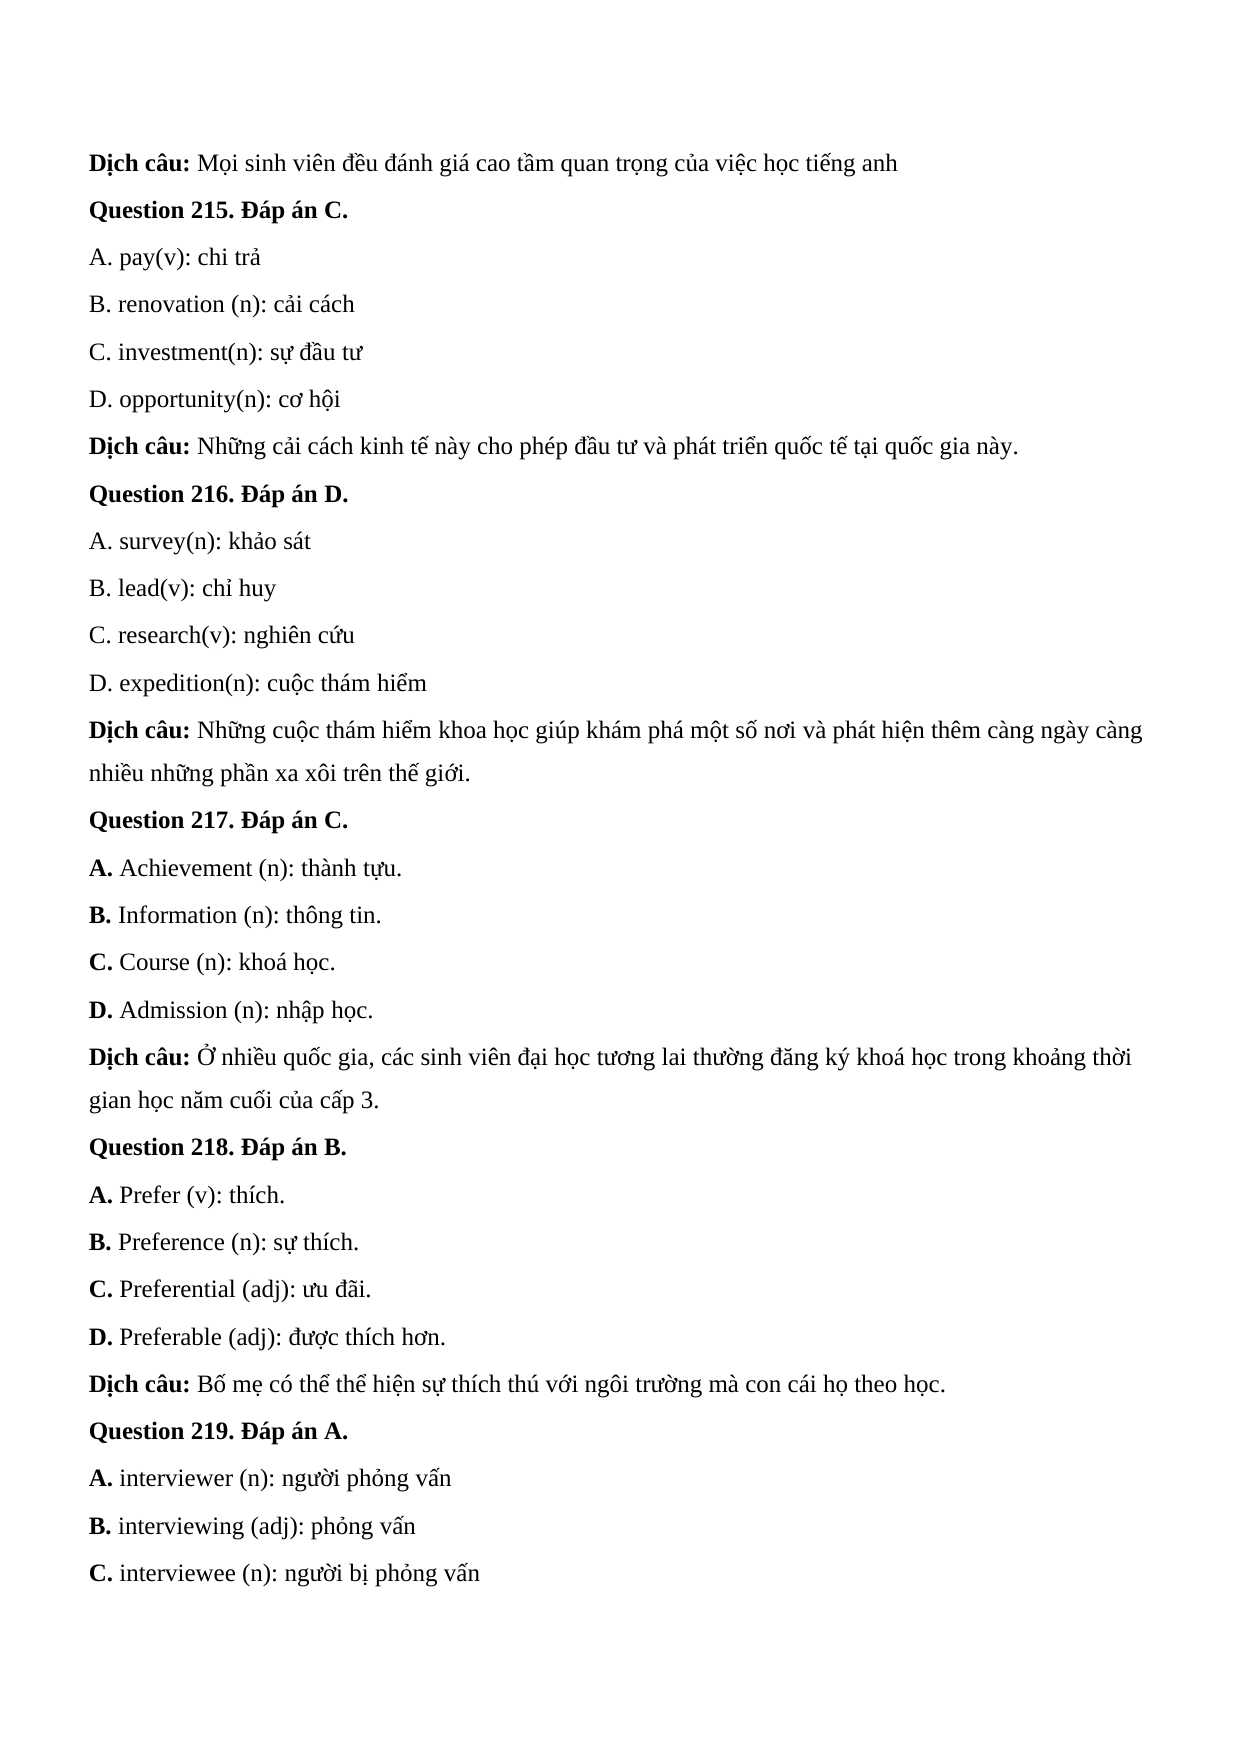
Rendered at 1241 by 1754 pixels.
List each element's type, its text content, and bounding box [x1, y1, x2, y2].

list lead(v): chỉ huy [89, 573, 1169, 602]
list survey(n): khảo sát [89, 526, 1169, 555]
subtitle Question 215. Đáp án C. [88, 195, 1169, 224]
list Information (n): thông tin. [89, 900, 1169, 929]
list interviewer (n): người phỏng vấn [89, 1463, 1169, 1492]
list Preferential (adj): ưu đãi. [89, 1274, 1169, 1303]
list pay(v): chi trả [89, 242, 1169, 271]
list Prefer (v): thích. [89, 1180, 1169, 1208]
list interviewee (n): người bị phỏng vấn [89, 1558, 1169, 1587]
text Dịch câu: Những cuộc thám hiểm khoa học giúp khám phá một số nơi và phát hiện thêm càng ngày càng [88, 715, 1169, 744]
subtitle Question 217. Đáp án C. [88, 806, 1169, 834]
subtitle Question 218. Đáp án B. [88, 1132, 1169, 1161]
subtitle Question 216. Đáp án D. [88, 479, 1169, 507]
subtitle Question 219. Đáp án A. [88, 1416, 1169, 1445]
list Preference (n): sự thích. [89, 1227, 1169, 1256]
text Dịch câu: Mọi sinh viên đều đánh giá cao tầm quan trọng của việc học tiếng anh [88, 148, 1169, 176]
list expedition(n): cuộc thám hiểm [89, 668, 1169, 697]
text Dịch câu: Bố mẹ có thể thể hiện sự thích thú với ngôi trường mà con cái họ theo học. [88, 1369, 1169, 1398]
list Achievement (n): thành tựu. [89, 853, 1169, 882]
text gian học năm cuối của cấp 3. [88, 1085, 1169, 1114]
list renovation (n): cải cách [89, 289, 1169, 318]
list research(v): nghiên cứu [89, 621, 1169, 649]
list interviewing (adj): phỏng vấn [89, 1511, 1169, 1539]
list Admission (n): nhập học. [89, 995, 1169, 1023]
text nhiều những phần xa xôi trên thế giới. [88, 758, 1169, 787]
list investment(n): sự đầu tư [89, 337, 1169, 366]
list opportunity(n): cơ hội [89, 384, 1169, 413]
list Preferable (adj): được thích hơn. [89, 1322, 1169, 1350]
list Course (n): khoá học. [89, 947, 1169, 976]
text Dịch câu: Ở nhiều quốc gia, các sinh viên đại học tương lai thường đăng ký khoá học trong khoảng thời [88, 1042, 1169, 1071]
text Dịch câu: Những cải cách kinh tế này cho phép đầu tư và phát triển quốc tế tại quốc gia này. [88, 431, 1169, 460]
